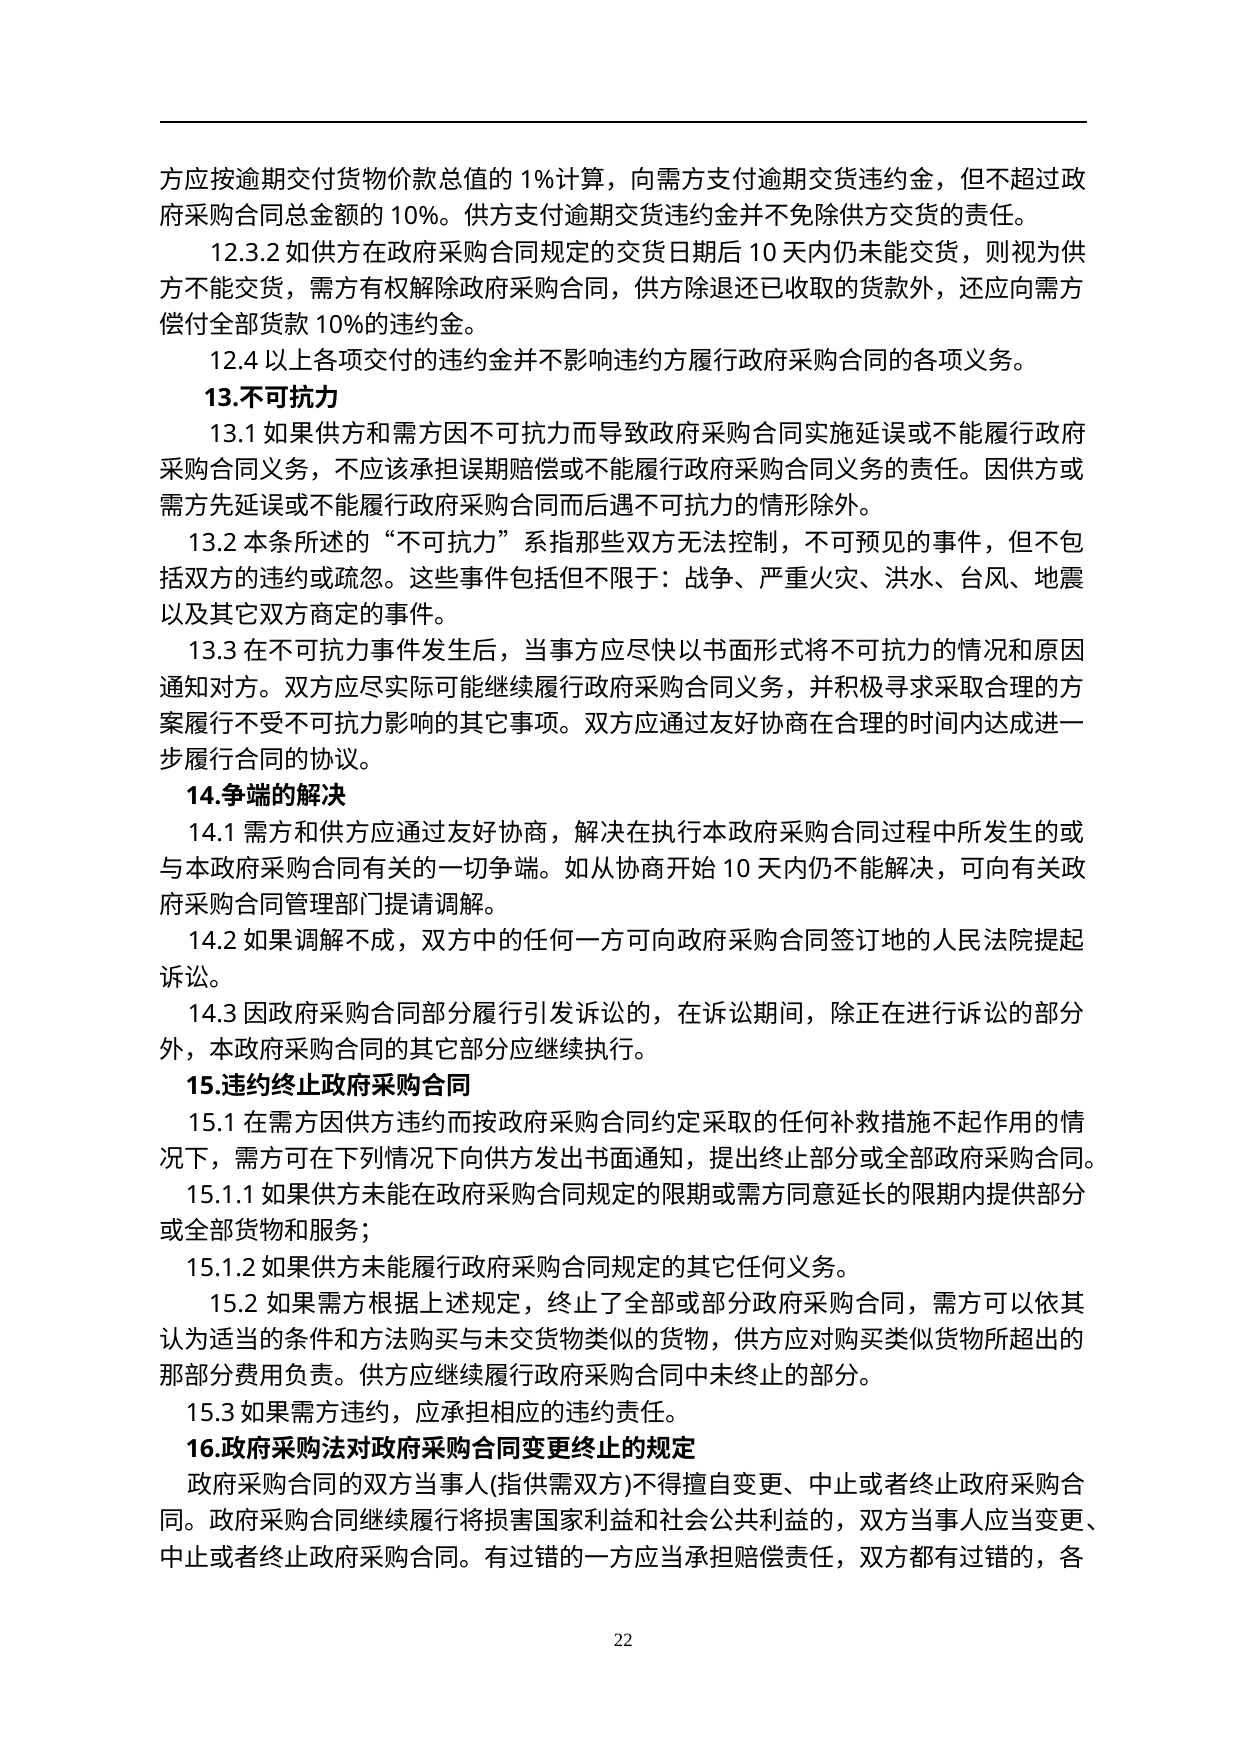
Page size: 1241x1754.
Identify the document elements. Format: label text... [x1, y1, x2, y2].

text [159, 159, 1087, 232]
text 13.不可抗力 [203, 377, 1087, 413]
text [159, 1283, 1087, 1573]
text 12.4以上各项交付的违约金并不影响违约方履行政府采购合同的各项义务。 [159, 341, 1087, 377]
text 12.3.2如供方在政府采购合同规定的交货日期后10天内仍未能交货，则视为供方不能交货，需方有权解除政府采购合同，供方除退还已收取的货款外，还应向需方偿付全部货款10%的违约金。 [159, 232, 1087, 341]
text 13.1如果供方和需方因不可抗力而导致政府采购合同实施延误或不能履行政府采购合同义务，不应该承担误期赔偿或不能履行政府采购合同义务的责任。因供方或需方先延误或不能履行政府采购合同而后遇不可抗力的情形除外。 13.2本条所述的“不可抗力”系指那些双方无法控制，不可预见的事件，但不包括双方的违约或疏忽。这些事件包括但不限于：战争、严重火灾、洪水、台风、地震以及其它双方商定的事件。 13.3在不可抗力事件发生后，当事方应尽快以书面形式将不可抗力的情况和原因通知对方。双方应尽实际可能继续履行政府采购合同义务，并积极寻求采取合理的方案履行不受不可抗力影响的其它事项。双方应通过友好协商在合理的时间内达成进一步履行合同的协议。 14.争端的解决 14.1需方和供方应通过友好协商，解决在执行本政府采购合同过程中所发生的或与本政府采购合同有关的一切争端。如从协商开始10 天内仍不能解决，可向有关政府采购合同管理部门提请调解。 14.2如果调解不成，双方中的任何一方可向政府采购合同签订地的人民法院提起诉讼。 14.3因政府采购合同部分履行引发诉讼的，在诉讼期间，除正在进行诉讼的部分外，本政府采购合同的其它部分应继续执行。 15.违约终止政府采购合同 15.1在需方因供方违约而按政府采购合同约定采取的任何补救措施不起作用的情况下，需方可在下列情况下向供方发出书面通知，提出终止部分或全部政府采购合同。 15.1.1如果供方未能在政府采购合同规定的限期或需方同意延长的限期内提供部分或全部货物和服务； 15.1.2如果供方未能履行政府采购合同规定的其它任何义务。 [159, 413, 1087, 1283]
